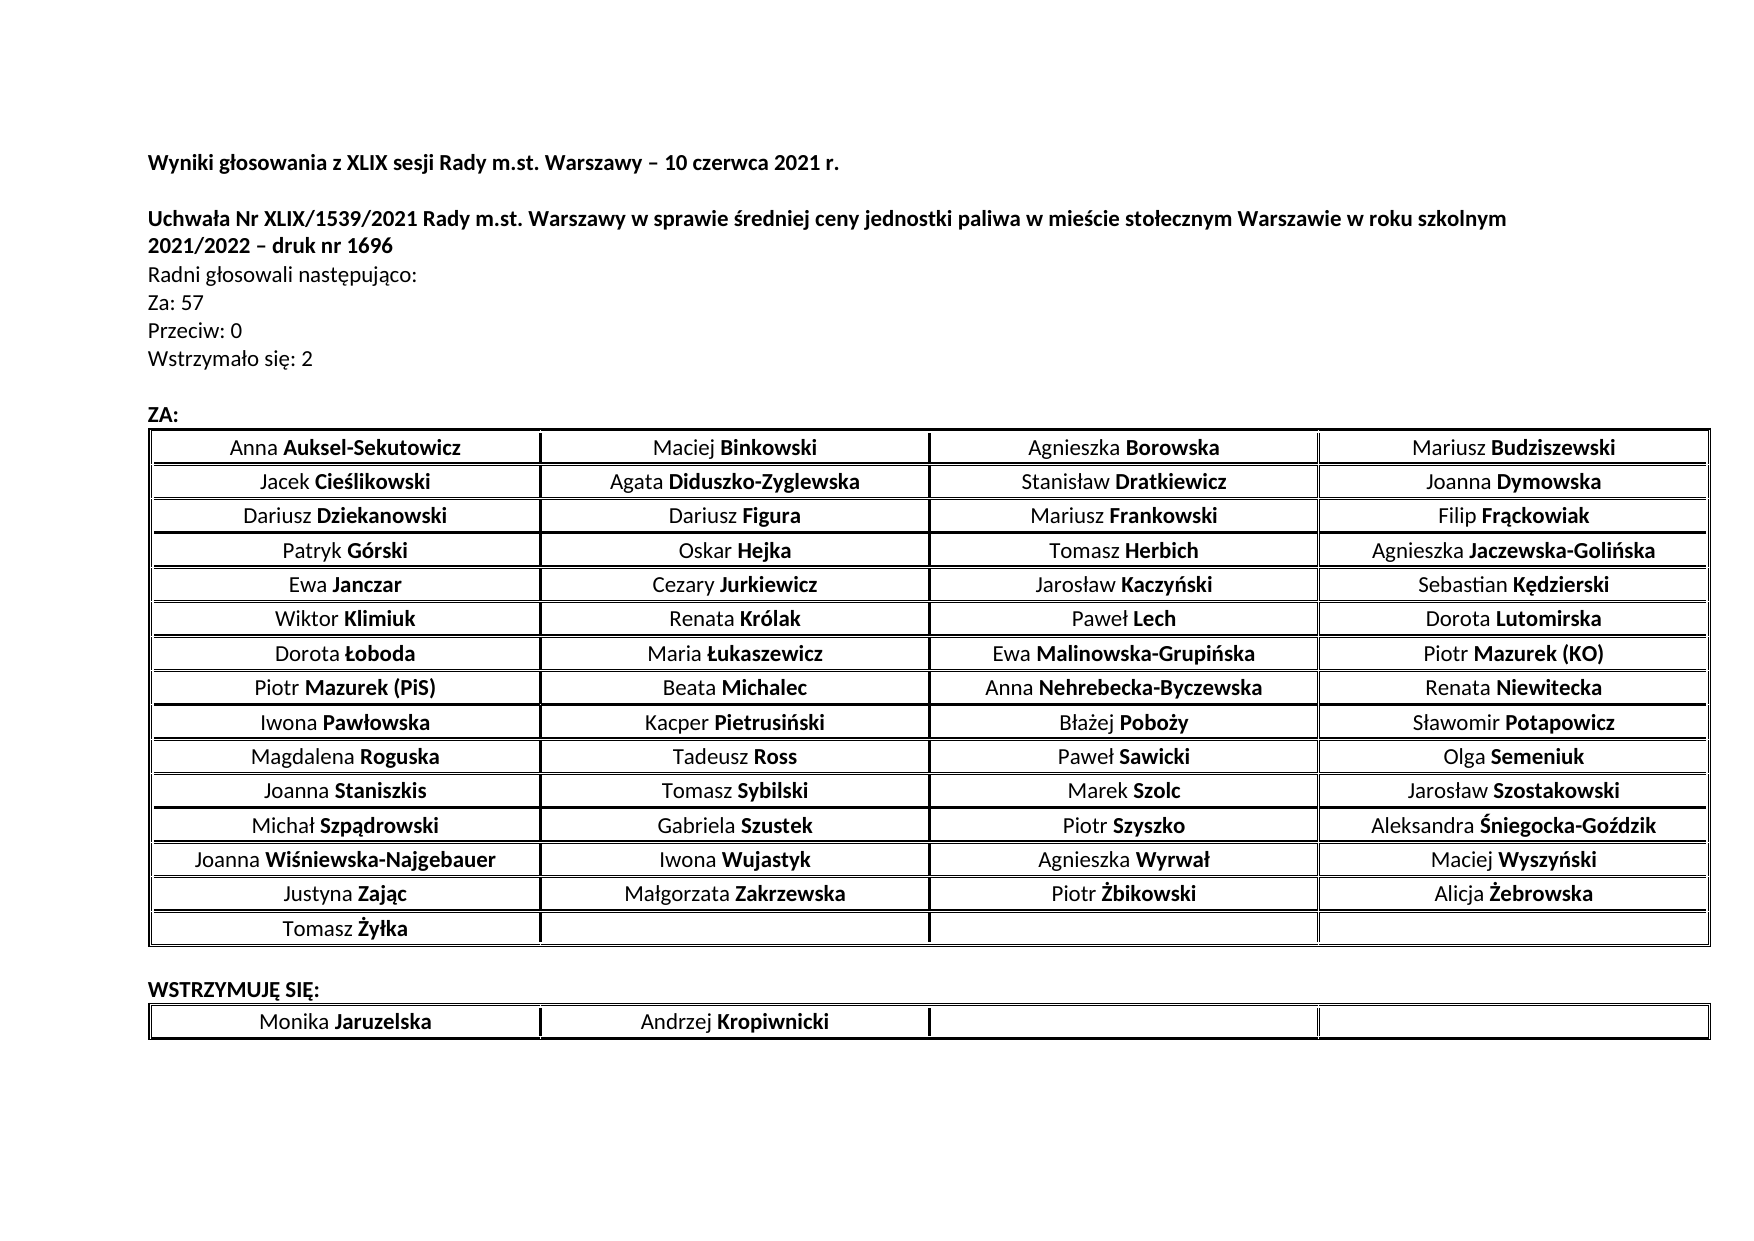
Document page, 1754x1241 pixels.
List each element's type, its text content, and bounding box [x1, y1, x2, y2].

table_cell Ewa Janczar [152, 565, 539, 600]
table_cell Jarosław Szostakowski [1319, 772, 1709, 806]
table_cell Renata Królak [542, 603, 928, 634]
table_cell Renata Niewitecka [1320, 669, 1708, 703]
table_header Maciej Binkowski [540, 431, 929, 462]
table_cell Iwona Wujastyk [542, 844, 928, 875]
table_cell [540, 913, 929, 943]
table_header Agnieszka Borowska [929, 431, 1318, 462]
table_cell Tadeusz Ross [542, 741, 928, 772]
table_header [1319, 1006, 1708, 1037]
table_header Monika Jaruzelska [152, 1006, 540, 1037]
table_cell Paweł Lech [931, 603, 1317, 634]
table_cell Małgorzata Zakrzewska [542, 878, 928, 909]
table_cell Sebastian Kędzierski [1320, 565, 1708, 600]
table_cell Wiktor Klimiuk [150, 600, 540, 634]
table_cell Piotr Mazurek (PiS) [152, 669, 539, 703]
table_cell Magdalena Roguska [152, 737, 539, 772]
table_cell Justyna Zając [150, 875, 540, 909]
table_header Mariusz Budziszewski [1319, 431, 1708, 462]
table_cell Gabriela Szustek [542, 809, 928, 840]
table_cell Joanna Staniszkis [150, 772, 540, 806]
table_cell Joanna Wiśniewska-Najgebauer [152, 840, 539, 875]
table_cell Olga Semeniuk [1320, 737, 1708, 772]
text WSTRZYMUJĘ SIĘ: [148, 947, 1606, 1003]
table_cell Cezary Jurkiewicz [542, 569, 928, 600]
table_cell Patryk Górski [152, 531, 539, 565]
table_cell Kacper Pietrusiński [542, 706, 928, 737]
table_cell Ewa Malinowska-Grupińska [931, 638, 1317, 668]
table_cell Aleksandra Śniegocka-Goździk [1320, 806, 1708, 840]
table_cell Iwona Pawłowska [150, 703, 539, 737]
table_header Anna Auksel-Sekutowicz [152, 431, 540, 462]
table_cell Marek Szolc [931, 775, 1317, 806]
text Uchwała Nr XLIX/1539/2021 Rady m.st. Warszawy w sprawie średniej ceny jednostki paliwa w mieście stołecznym Warszawie w roku szkolnym 2021/2022 – druk nr 1696 Radni głosowali następująco: Za: 57 Przeciw: 0 Wstrzymało się: 2 ZA: [148, 204, 1606, 428]
table_cell Beata Michalec [542, 672, 928, 703]
table_cell [1319, 909, 1708, 943]
table_cell Maciej Wyszyński [1320, 840, 1708, 875]
table_cell Piotr Żbikowski [931, 878, 1317, 909]
table_cell Maria Łukaszewicz [542, 638, 928, 668]
table_cell Oskar Hejka [542, 534, 928, 565]
table_cell Dorota Lutomirska [1319, 600, 1709, 634]
table_header [929, 1006, 1318, 1037]
table_cell Filip Frąckowiak [1319, 497, 1709, 531]
text Wyniki głosowania z XLIX sesji Rady m.st. Warszawy – 10 czerwca 2021 r. [148, 148, 1606, 176]
table_cell Dariusz Dziekanowski [150, 497, 540, 531]
table_cell Agata Diduszko-Zyglewska [542, 466, 928, 497]
table_cell Tomasz Herbich [931, 534, 1317, 565]
table_cell Anna Nehrebecka-Byczewska [931, 672, 1317, 703]
table_cell Tomasz Sybilski [542, 775, 928, 806]
table_cell Dariusz Figura [542, 500, 928, 531]
table_cell Sławomir Potapowicz [1320, 703, 1709, 737]
table_cell Mariusz Frankowski [931, 500, 1317, 531]
table_cell Jarosław Kaczyński [931, 569, 1317, 600]
table_cell Agnieszka Wyrwał [931, 844, 1317, 875]
table_cell Jacek Cieślikowski [152, 462, 539, 497]
table_cell Joanna Dymowska [1320, 462, 1708, 497]
table_cell Agnieszka Jaczewska-Golińska [1320, 531, 1708, 565]
table_cell Paweł Sawicki [931, 741, 1317, 772]
table_cell Tomasz Żyłka [152, 909, 540, 943]
table_cell Dorota Łoboda [152, 634, 539, 668]
table_header Andrzej Kropiwnicki [540, 1006, 929, 1037]
table_cell Piotr Szyszko [931, 809, 1317, 840]
table_cell Błażej Poboży [931, 706, 1317, 737]
table_cell Michał Szpądrowski [152, 806, 539, 840]
table_cell Alicja Żebrowska [1319, 875, 1709, 909]
table_cell [929, 913, 1318, 943]
table_cell Stanisław Dratkiewicz [931, 466, 1317, 497]
table_cell Piotr Mazurek (KO) [1320, 634, 1708, 668]
